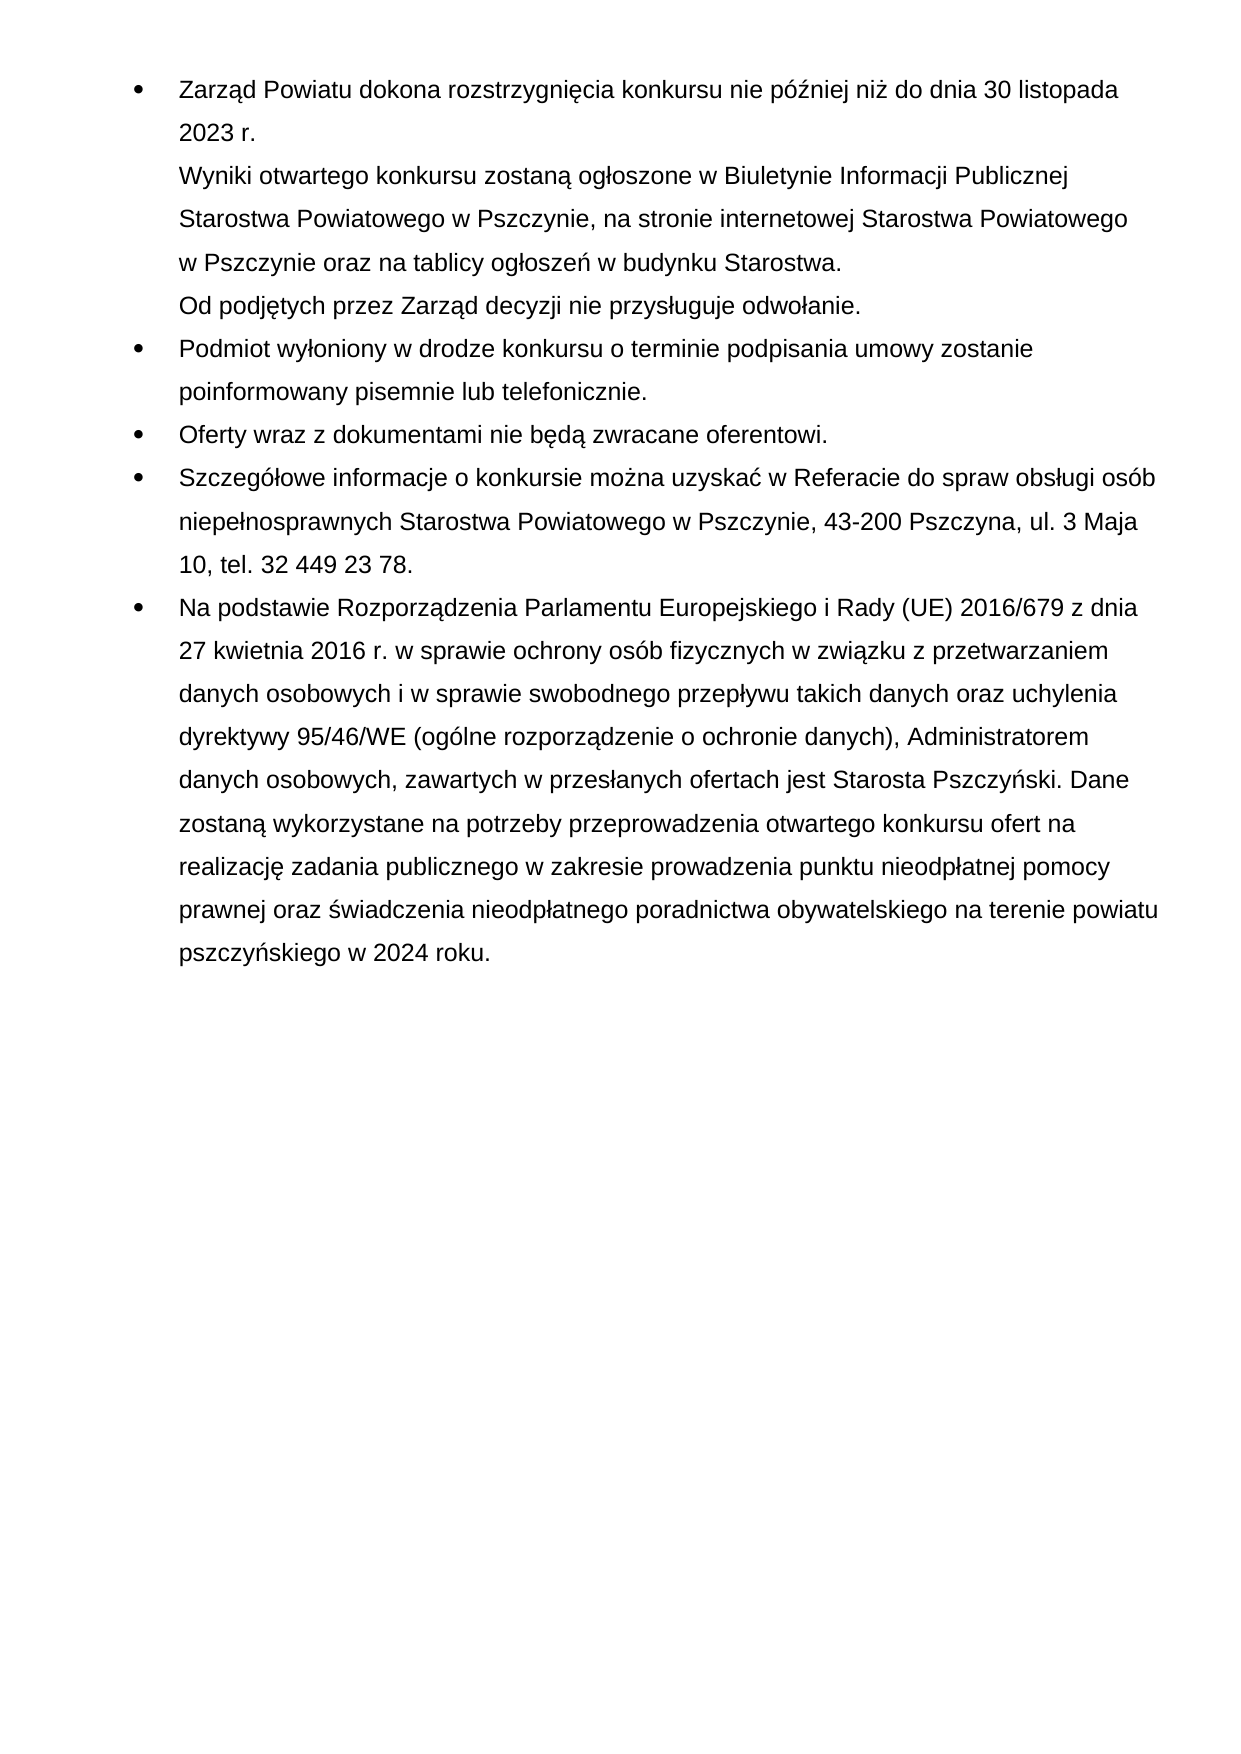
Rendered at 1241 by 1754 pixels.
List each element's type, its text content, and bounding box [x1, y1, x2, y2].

list Na podstawie Rozporządzenia Parlamentu Europejskiego i Rady (UE) 2016/679 z dnia 27 kwietnia 2016 r. w sprawie ochrony osób fizycznych w związku z przetwarzaniem danych osobowych i w sprawie swobodnego przepływu takich danych oraz uchylenia dyrektywy 95/46/WE (ogólne rozporządzenie o ochronie danych), Administratorem danych osobowych, zawartych w przesłanych ofertach jest Starosta Pszczyński. Dane zostaną wykorzystane na potrzeby przeprowadzenia otwartego konkursu ofert na realizację zadania publicznego w zakresie prowadzenia punktu nieodpłatnej pomocy prawnej oraz świadczenia nieodpłatnego poradnictwa obywatelskiego na terenie powiatu pszczyńskiego w 2024 roku. [134, 593, 1165, 967]
list Oferty wraz z dokumentami nie będą zwracane oferentowi. [134, 420, 1165, 449]
list Wyniki otwartego konkursu zostaną ogłoszone w Biuletynie Informacji Publicznej Starostwa Powiatowego w Pszczynie, na stronie internetowej Starostwa Powiatowego w Pszczynie oraz na tablicy ogłoszeń w budynku Starostwa. [178, 161, 1165, 276]
text Od podjętych przez Zarząd decyzji nie przysługuje odwołanie. [149, 291, 1165, 319]
list Zarząd Powiatu dokona rozstrzygnięcia konkursu nie później niż do dnia 30 listopada 2023 r. [134, 75, 1165, 147]
list Szczegółowe informacje o konkursie można uzyskać w Referacie do spraw obsługi osób niepełnosprawnych Starostwa Powiatowego w Pszczynie, 43-200 Pszczyna, ul. 3 Maja 10, tel. 32 449 23 78. [134, 463, 1165, 578]
list Podmiot wyłoniony w drodze konkursu o terminie podpisania umowy zostanie poinformowany pisemnie lub telefonicznie. [134, 334, 1165, 406]
